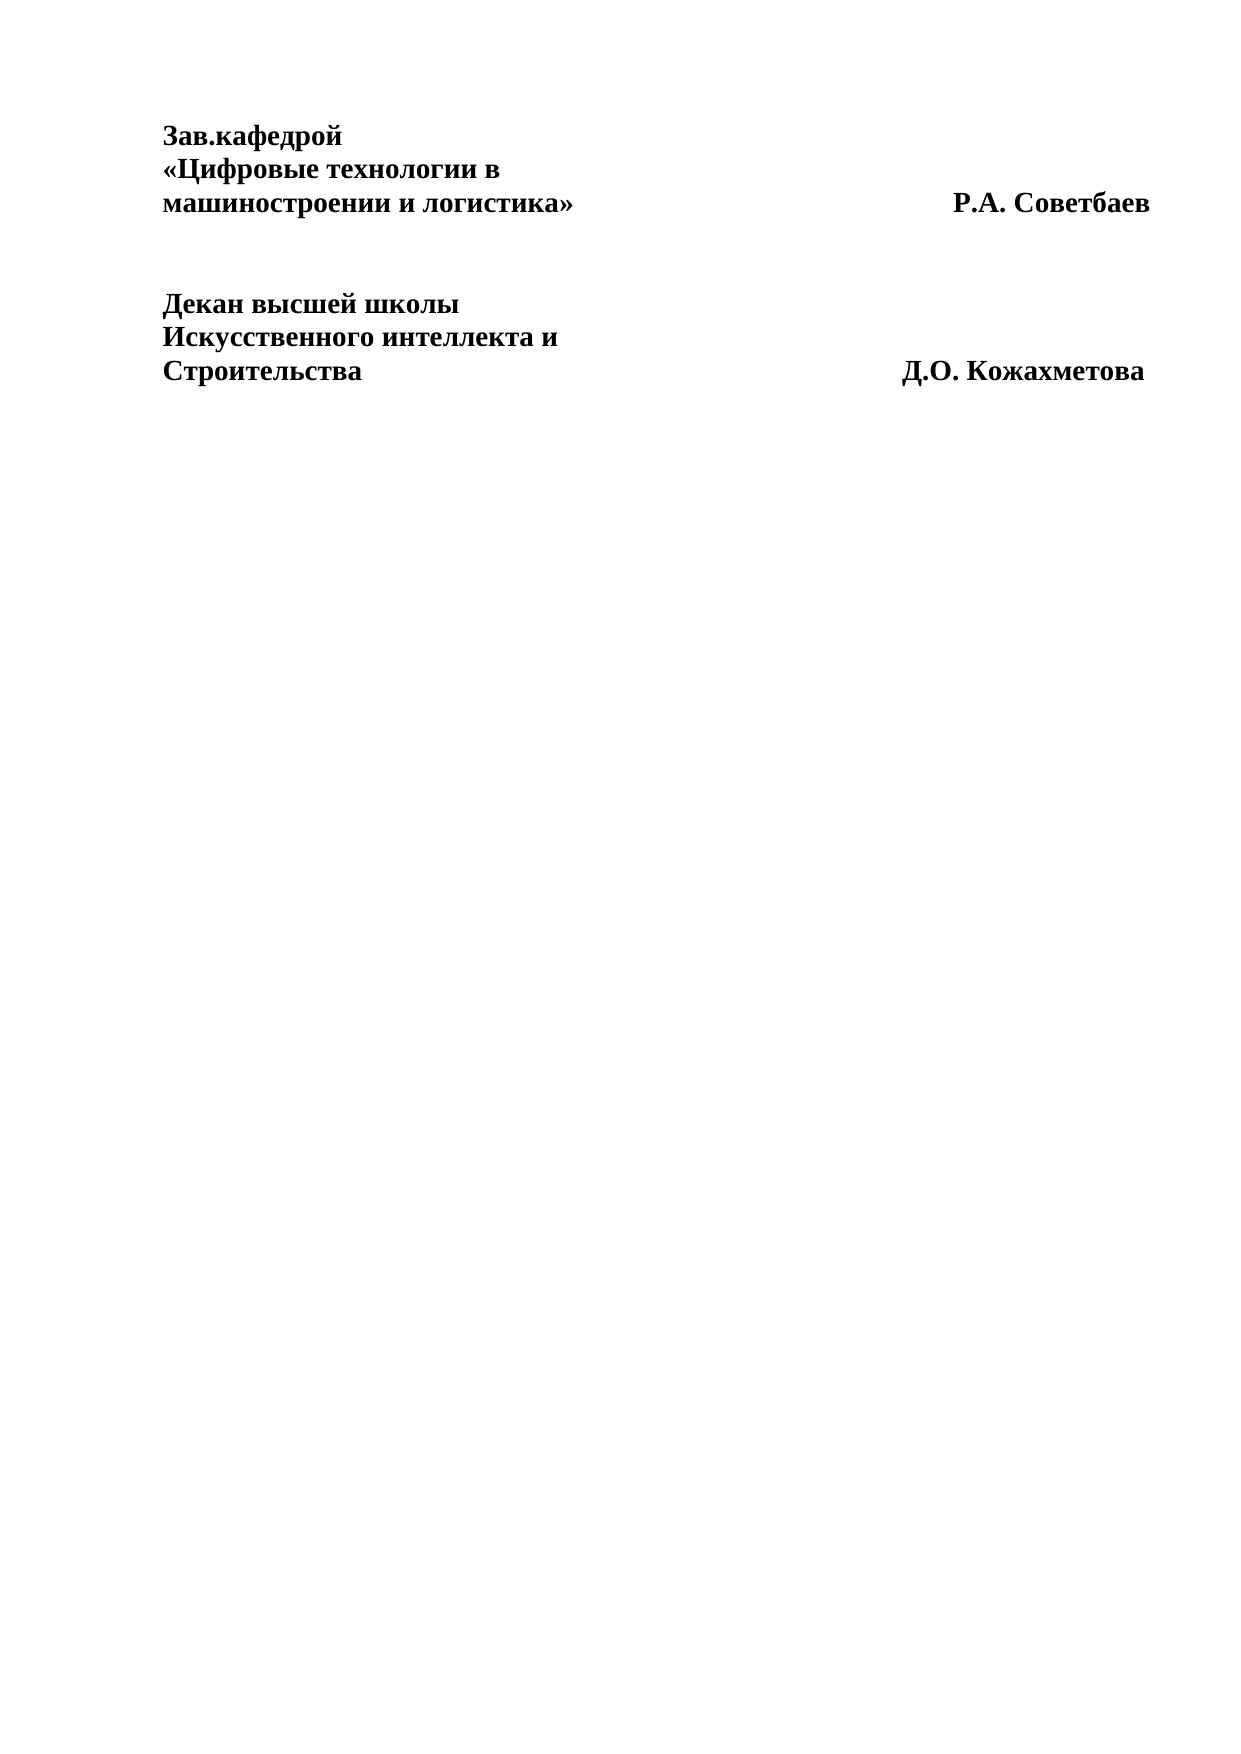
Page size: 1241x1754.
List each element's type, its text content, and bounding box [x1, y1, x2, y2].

text Декан высшей школы [162, 286, 1152, 319]
text машиностроении и логистика» Р.А. Советбаев [162, 185, 1152, 219]
text «Цифровые технологии в [162, 152, 1152, 185]
text Строительства Д.О. Кожахметова [162, 353, 1152, 386]
text Зав.кафедрой [162, 118, 1152, 152]
text Искусственного интеллекта и [162, 319, 1152, 353]
